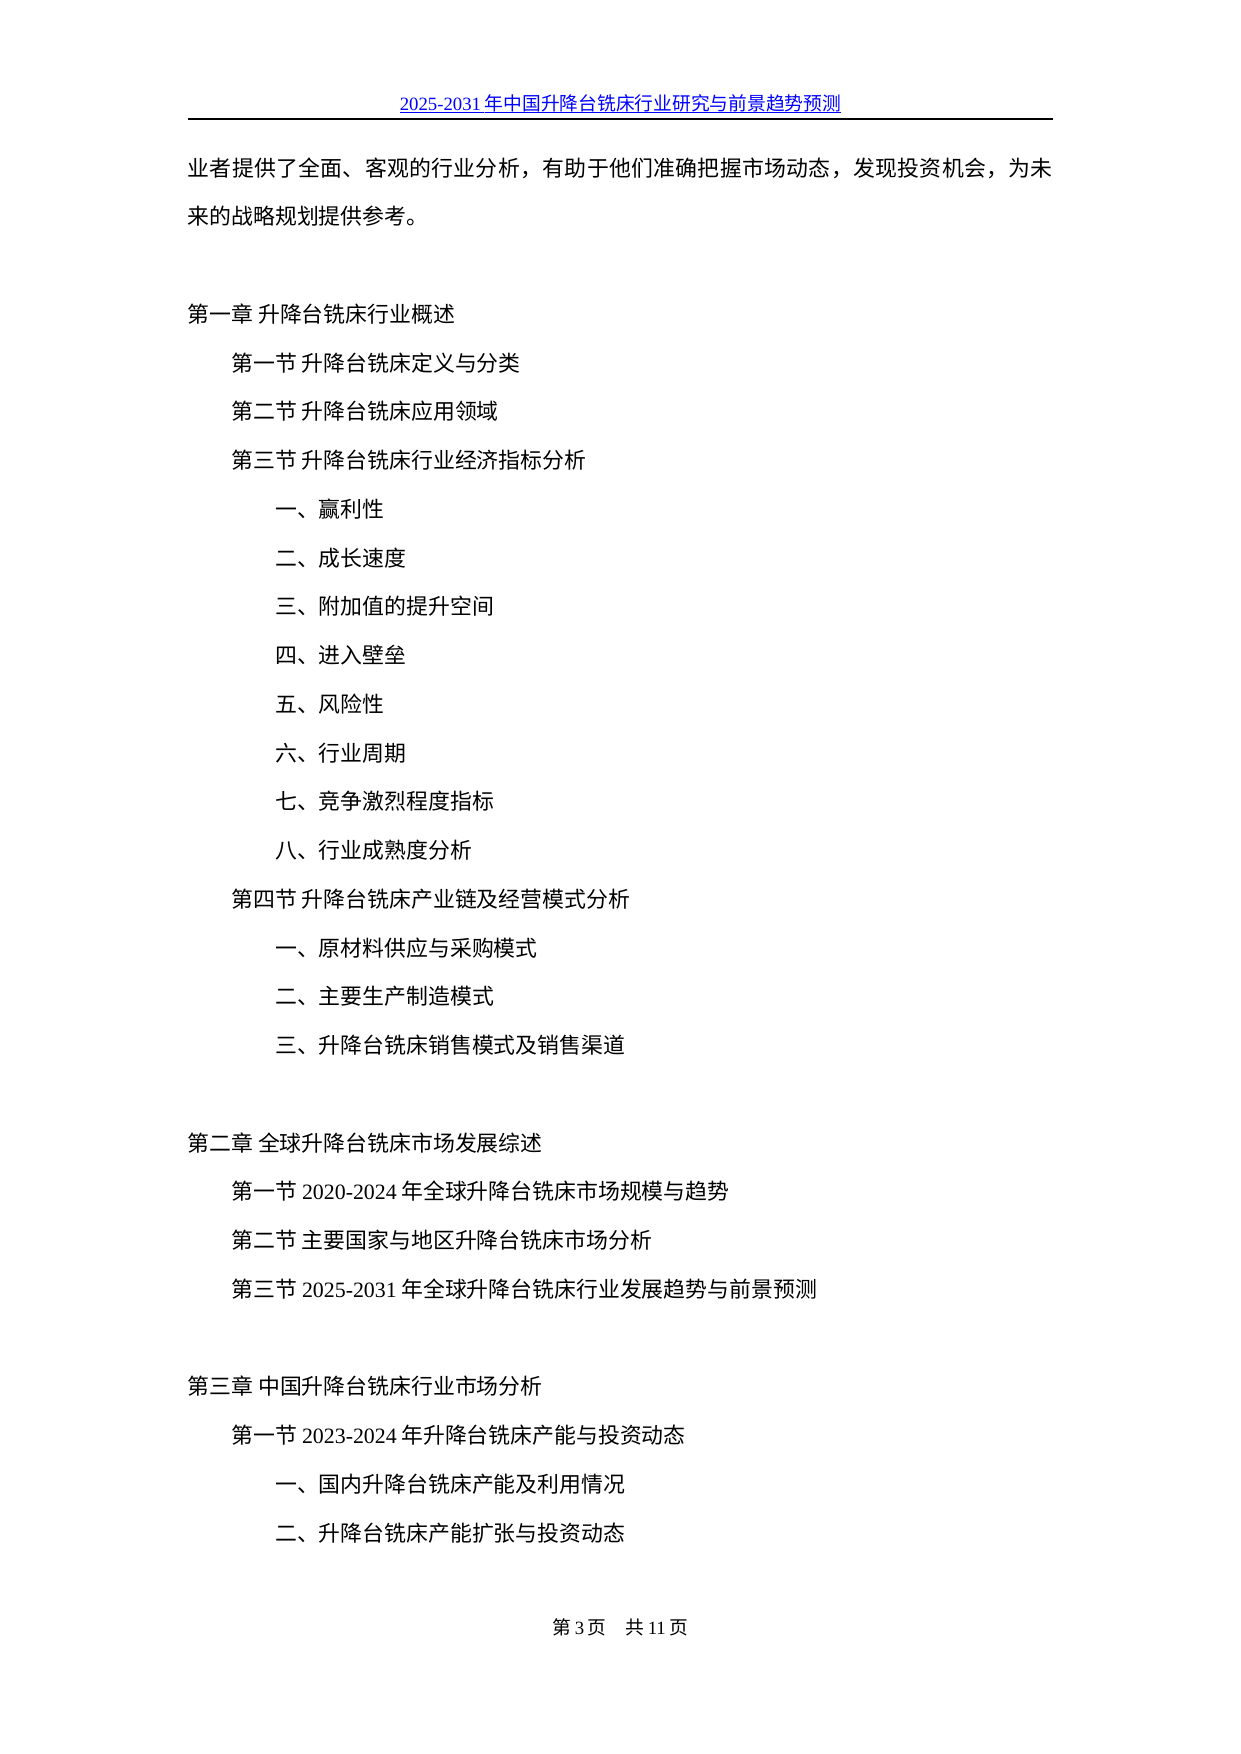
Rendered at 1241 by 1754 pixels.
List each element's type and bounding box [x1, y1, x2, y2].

text [187, 150, 1053, 1548]
